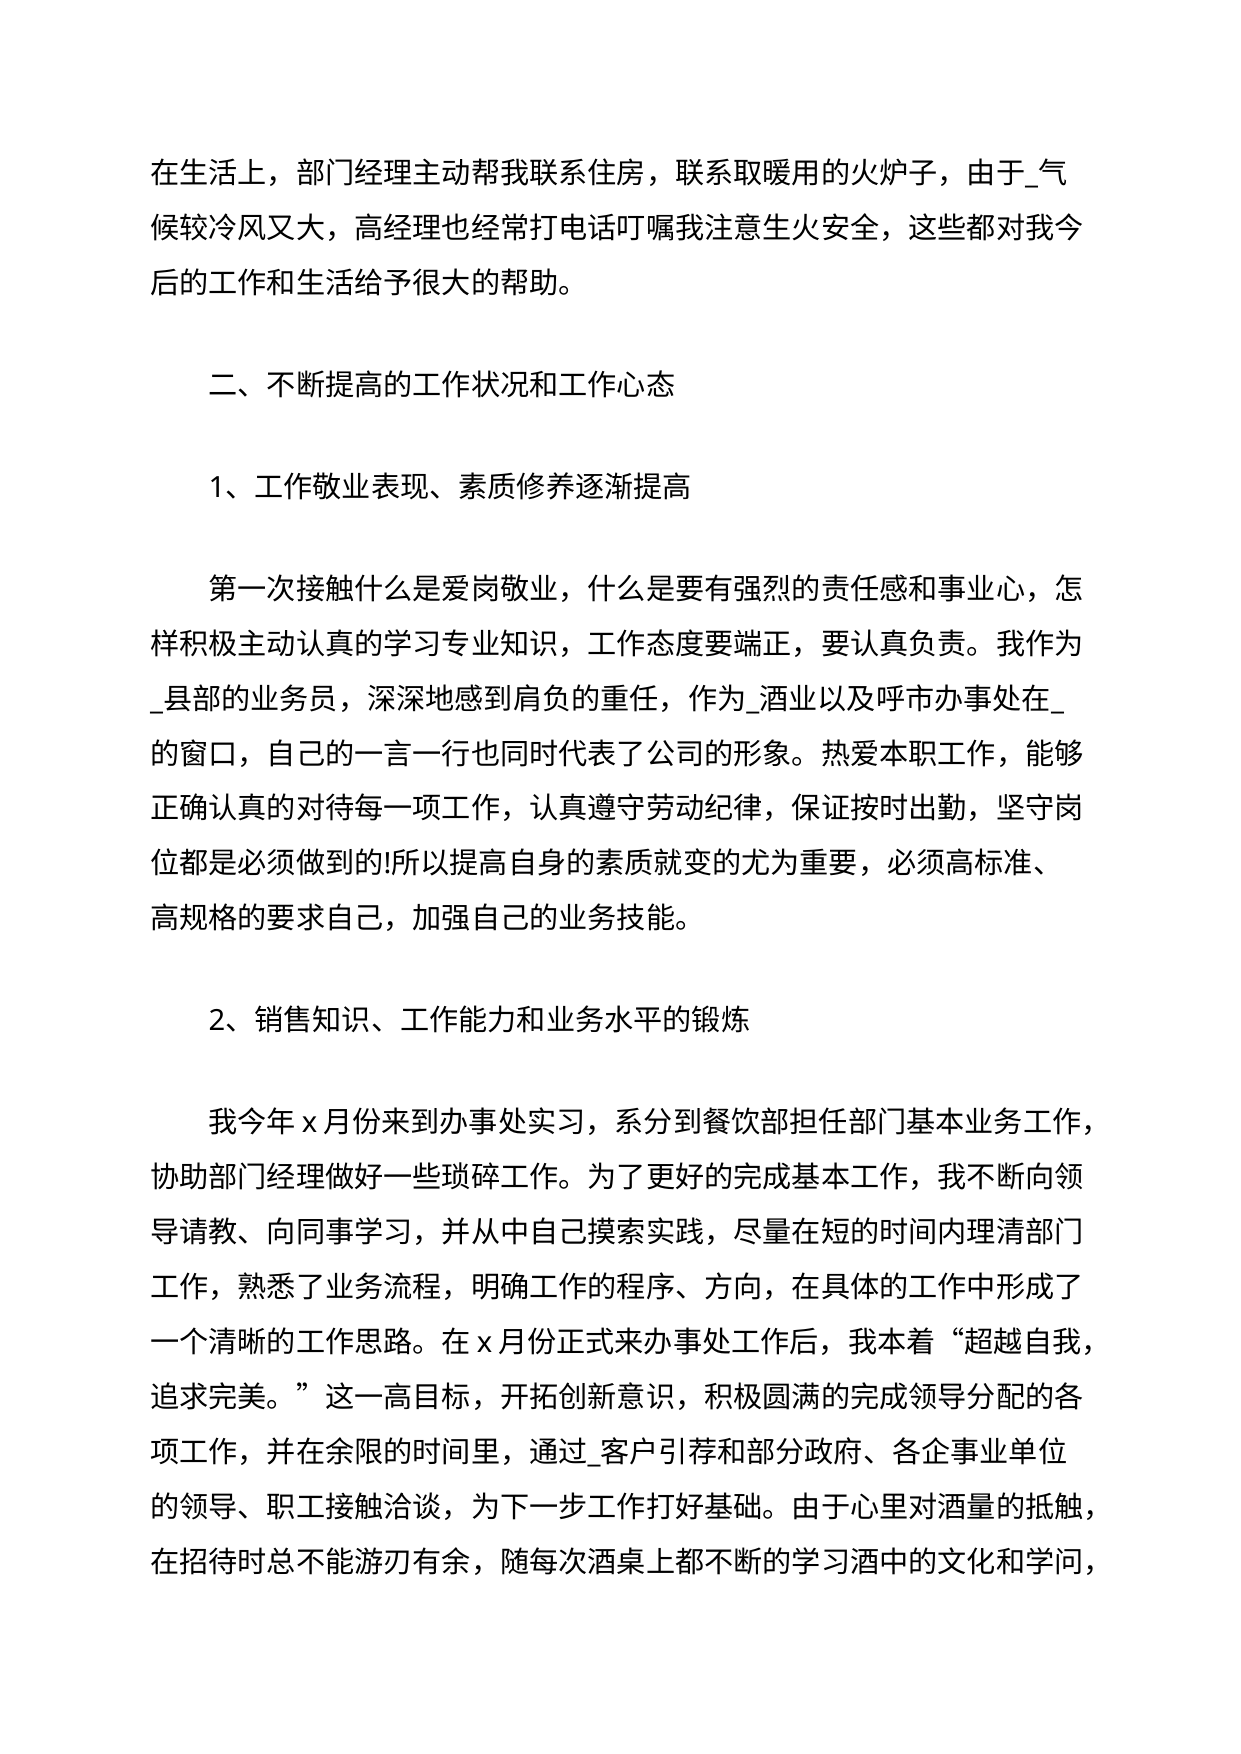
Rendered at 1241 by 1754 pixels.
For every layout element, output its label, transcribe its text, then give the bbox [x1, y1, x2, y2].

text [150, 1099, 1090, 1581]
text 2、销售知识、工作能力和业务水平的锻炼 [150, 997, 1090, 1039]
text 第一次接触什么是爱岗敬业，什么是要有强烈的责任感和事业心，怎样积极主动认真的学习专业知识，工作态度要端正，要认真负责。我作为_县部的业务员，深深地感到肩负的重任，作为_酒业以及呼市办事处在_的窗口，自己的一言一行也同时代表了公司的形象。热爱本职工作，能够正确认真的对待每一项工作，认真遵守劳动纪律，保证按时出勤，坚守岗位都是必须做到的!所以提高自身的素质就变的尤为重要，必须高标准、高规格的要求自己，加强自己的业务技能。 [150, 565, 1090, 937]
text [150, 150, 1090, 302]
text 二、不断提高的工作状况和工作心态 [150, 362, 1090, 404]
text 1、工作敬业表现、素质修养逐渐提高 [150, 463, 1090, 506]
